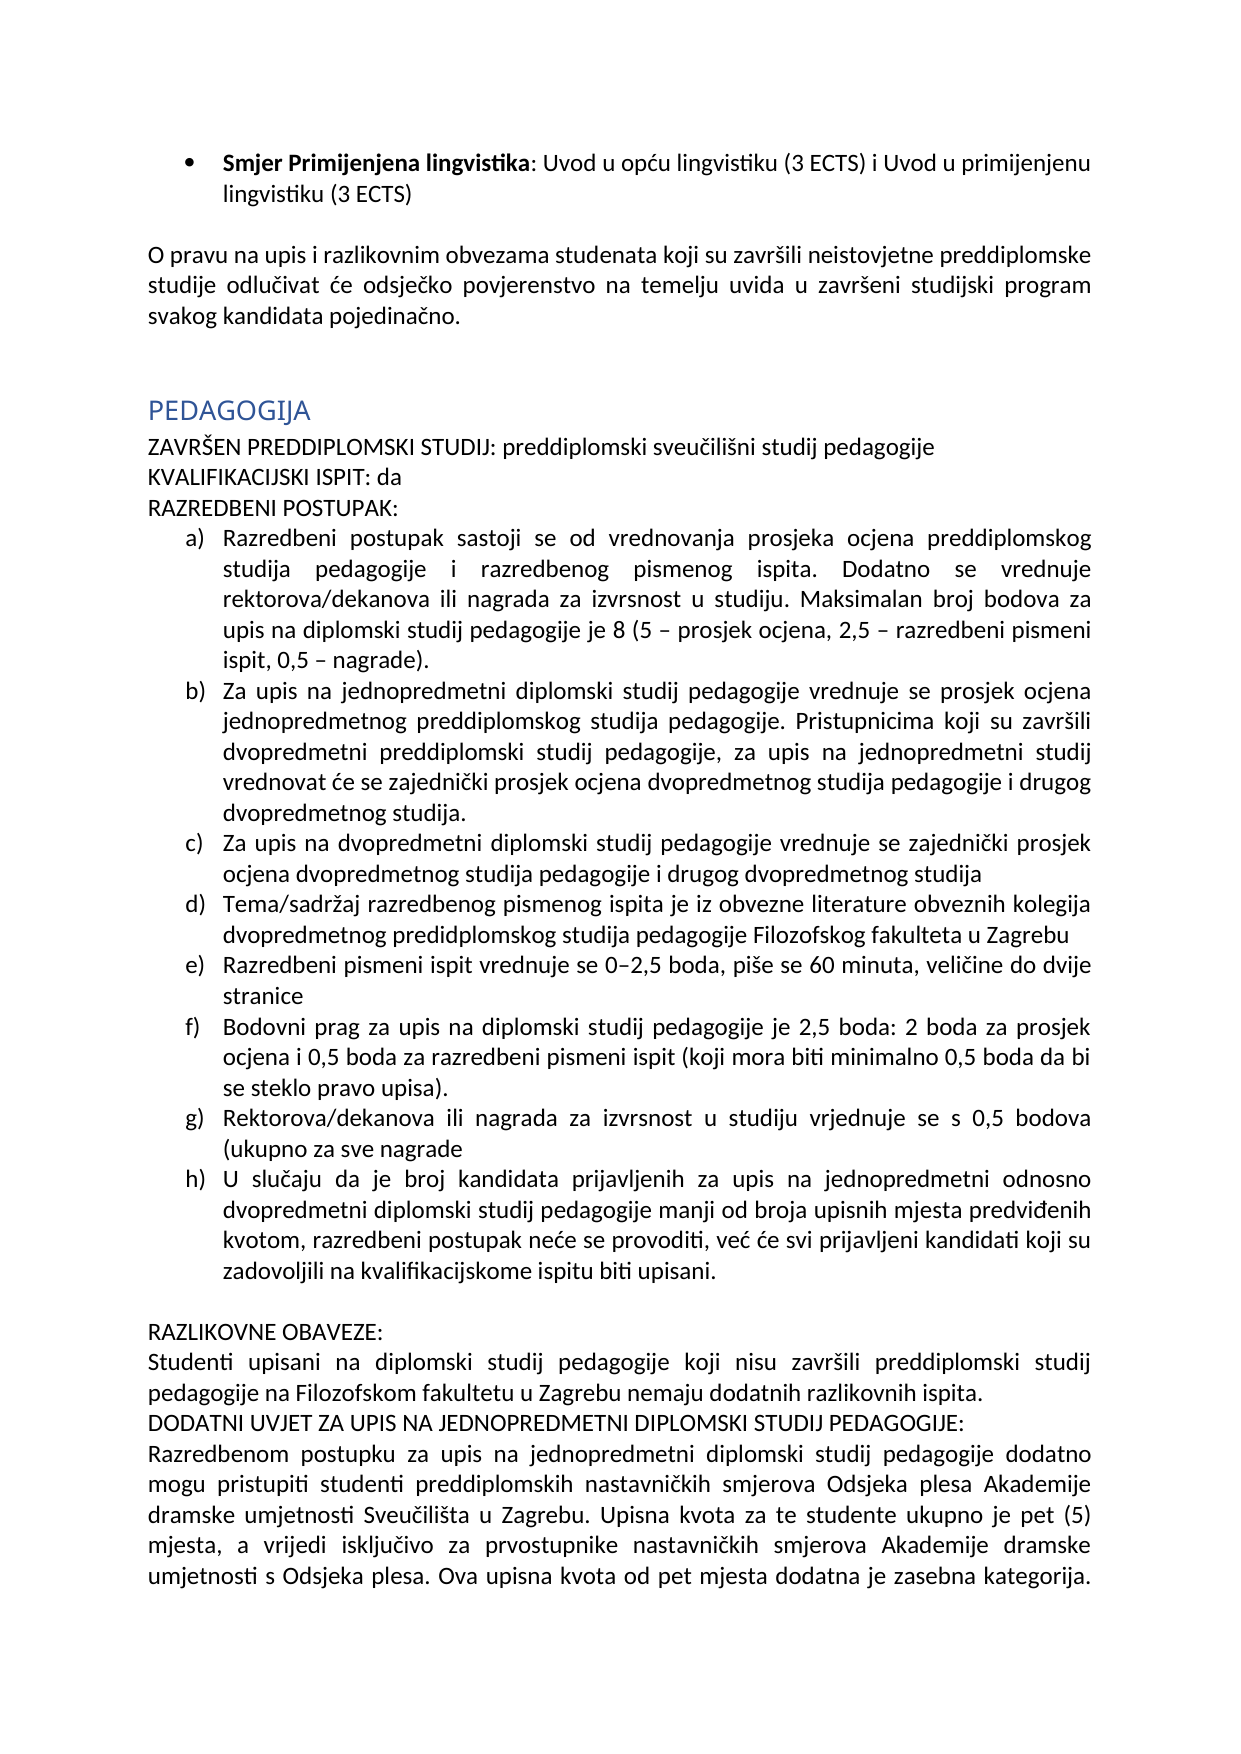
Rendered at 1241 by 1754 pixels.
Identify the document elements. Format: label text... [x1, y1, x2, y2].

list Bodovni prag za upis na diplomski studij pedagogije je 2,5 boda: 2 boda za prosjek ocjena i 0,5 boda za razredbeni pismeni ispit (koji mora biti minimalno 0,5 boda da bi se steklo pravo upisa). [185, 1011, 1093, 1102]
list U slučaju da je broj kandidata prijavljenih za upis na jednopredmetni odnosno dvopredmetni diplomski studij pedagogije manji od broja upisnih mjesta predviđenih kvotom, razredbeni postupak neće se provoditi, već će svi prijavljeni kandidati koji su zadovoljili na kvalifikacijskome ispitu biti upisani. [185, 1163, 1093, 1285]
text ZAVRŠEN PREDDIPLOMSKI STUDIJ: preddiplomski sveučilišni studij pedagogije [148, 431, 1093, 461]
list Za upis na jednopredmetni diplomski studij pedagogije vrednuje se prosjek ocjena jednopredmetnog preddiplomskog studija pedagogije. Pristupnicima koji su završili dvopredmetni preddiplomski studij pedagogije, za upis na jednopredmetni studij vrednovat će se zajednički prosjek ocjena dvopredmetnog studija pedagogije i drugog dvopredmetnog studija. [185, 675, 1093, 827]
text KVALIFIKACIJSKI ISPIT: da [148, 461, 1093, 492]
subtitle PEDAGOGIJA [148, 391, 1093, 428]
list Rektorova/dekanova ili nagrada za izvrsnost u studiju vrjednuje se s 0,5 bodova (ukupno za sve nagrade [185, 1102, 1093, 1163]
text Studenti upisani na diplomski studij pedagogije koji nisu završili preddiplomski studij pedagogije na Filozofskom fakultetu u Zagrebu nemaju dodatnih razlikovnih ispita. [148, 1346, 1093, 1407]
list Razredbeni pismeni ispit vrednuje se 0–2,5 boda, piše se 60 minuta, veličine do dvije stranice [185, 949, 1093, 1011]
list Za upis na dvopredmetni diplomski studij pedagogije vrednuje se zajednički prosjek ocjena dvopredmetnog studija pedagogije i drugog dvopredmetnog studija [185, 827, 1093, 888]
list Razredbeni postupak sastoji se od vrednovanja prosjeka ocjena preddiplomskog studija pedagogije i razredbenog pismenog ispita. Dodatno se vrednuje rektorova/dekanova ili nagrada za izvrsnost u studiju. Maksimalan broj bodova za upis na diplomski studij pedagogije je 8 (5 – prosjek ocjena, 2,5 – razredbeni pismeni ispit, 0,5 – nagrade). [185, 522, 1093, 675]
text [148, 1438, 1093, 1591]
list Tema/sadržaj razredbenog pismenog ispita je iz obvezne literature obveznih kolegija dvopredmetnog predidplomskog studija pedagogije Filozofskog fakulteta u Zagrebu [185, 888, 1093, 949]
text RAZLIKOVNE OBAVEZE: [148, 1316, 1093, 1346]
text RAZREDBENI POSTUPAK: [148, 492, 1093, 522]
text DODATNI UVJET ZA UPIS NA JEDNOPREDMETNI DIPLOMSKI STUDIJ PEDAGOGIJE: [148, 1407, 1093, 1438]
text O pravu na upis i razlikovnim obvezama studenata koji su završili neistovjetne preddiplomske studije odlučivat će odsječko povjerenstvo na temelju uvida u završeni studijski program svakog kandidata pojedinačno. [148, 239, 1093, 331]
list Smjer Primijenjena lingvistika: Uvod u opću lingvistiku (3 ECTS) i Uvod u primijenjenu lingvistiku (3 ECTS) [185, 148, 1093, 209]
